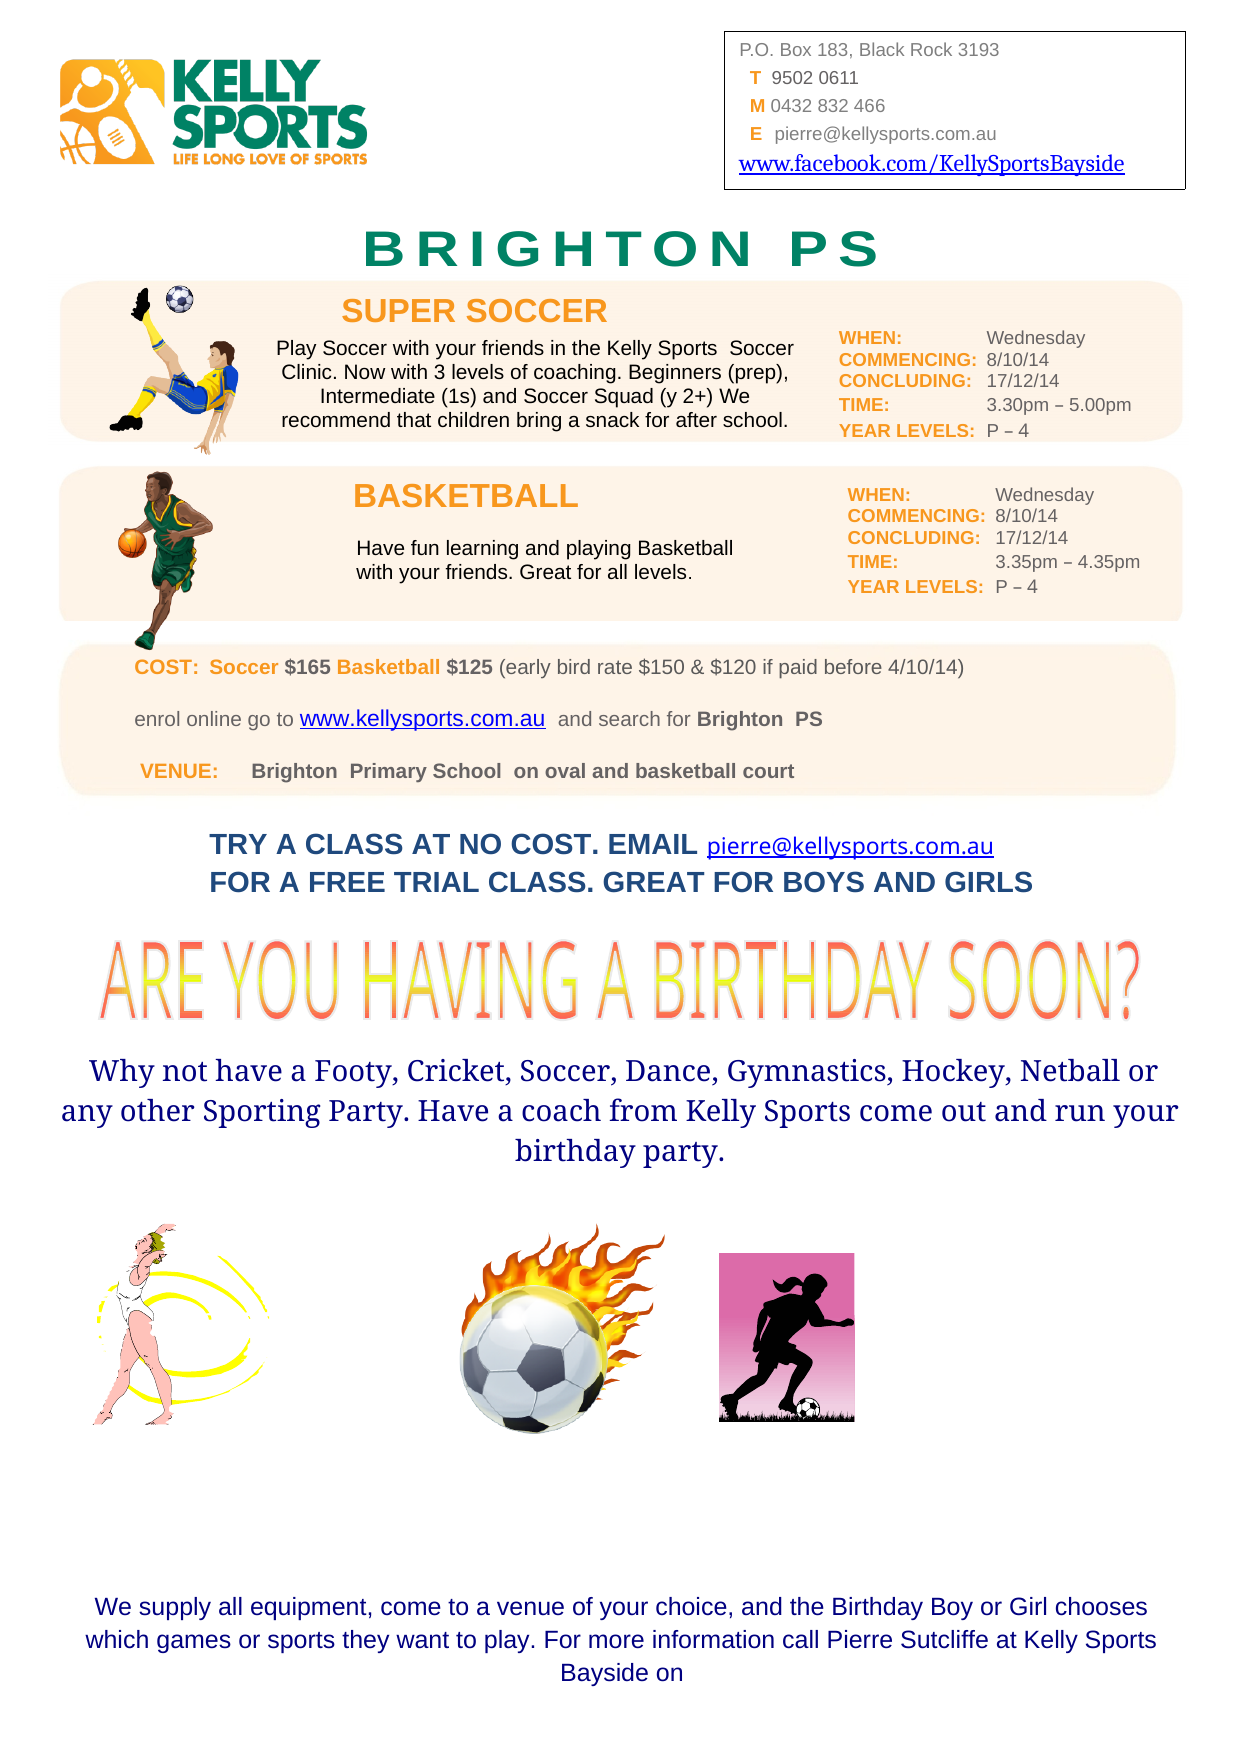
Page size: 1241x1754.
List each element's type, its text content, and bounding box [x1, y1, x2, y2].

text TRY A CLASS AT NO COST. EMAIL pierre@kellysports.com.au [209, 827, 1181, 861]
picture [47, 272, 1189, 456]
text We supply all equipment, come to a venue of your choice, and the Birthday Boy or Girl chooses which games or sports they want to play. For more information call Pierre Sutcliffe at Kelly Sports Bayside on [63, 1592, 1180, 1687]
text COST: Soccer $165 Basketball $125 (early bird rate $150 & $120 if paid before 4/10/14) [59, 655, 1181, 679]
text enrol online go to www.kellysports.com.au and search for Brighton PS [59, 705, 1181, 732]
text VENUE: Brighton Primary School on oval and basketball court [59, 759, 1181, 783]
picture [46, 457, 1194, 820]
text FOR A FREE TRIAL CLASS. GREAT FOR BOYS AND GIRLS [209, 866, 1181, 899]
picture [17, 31, 398, 194]
picture [440, 1221, 666, 1447]
text Why not have a Footy, Cricket, Soccer, Dance, Gymnastics, Hockey, Netball or any other Sporting Party. Have a coach from Kelly Sports come out and run your birthday party. [59, 1050, 1181, 1169]
text BRIGHTON PS [59, 219, 1181, 276]
